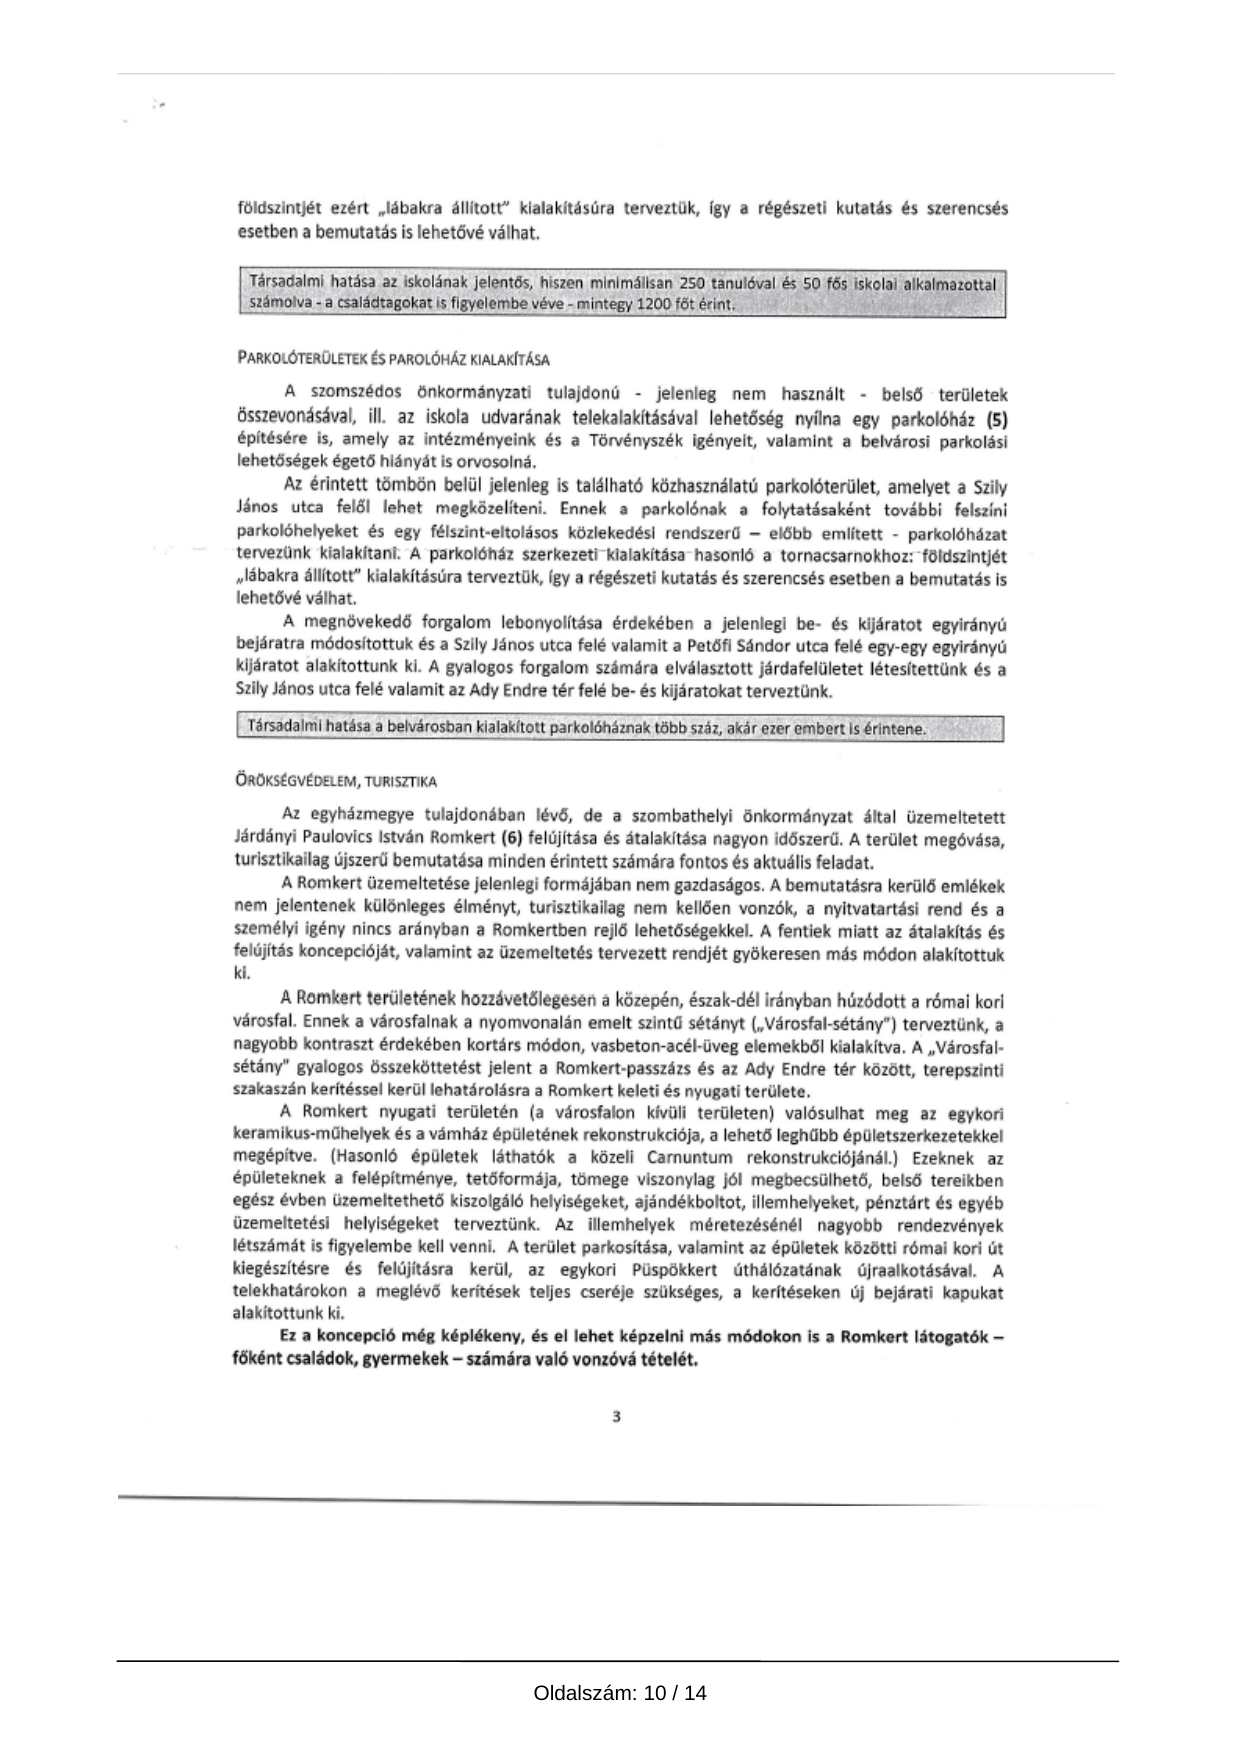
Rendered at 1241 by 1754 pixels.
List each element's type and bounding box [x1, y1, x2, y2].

picture [118, 73, 1116, 1506]
